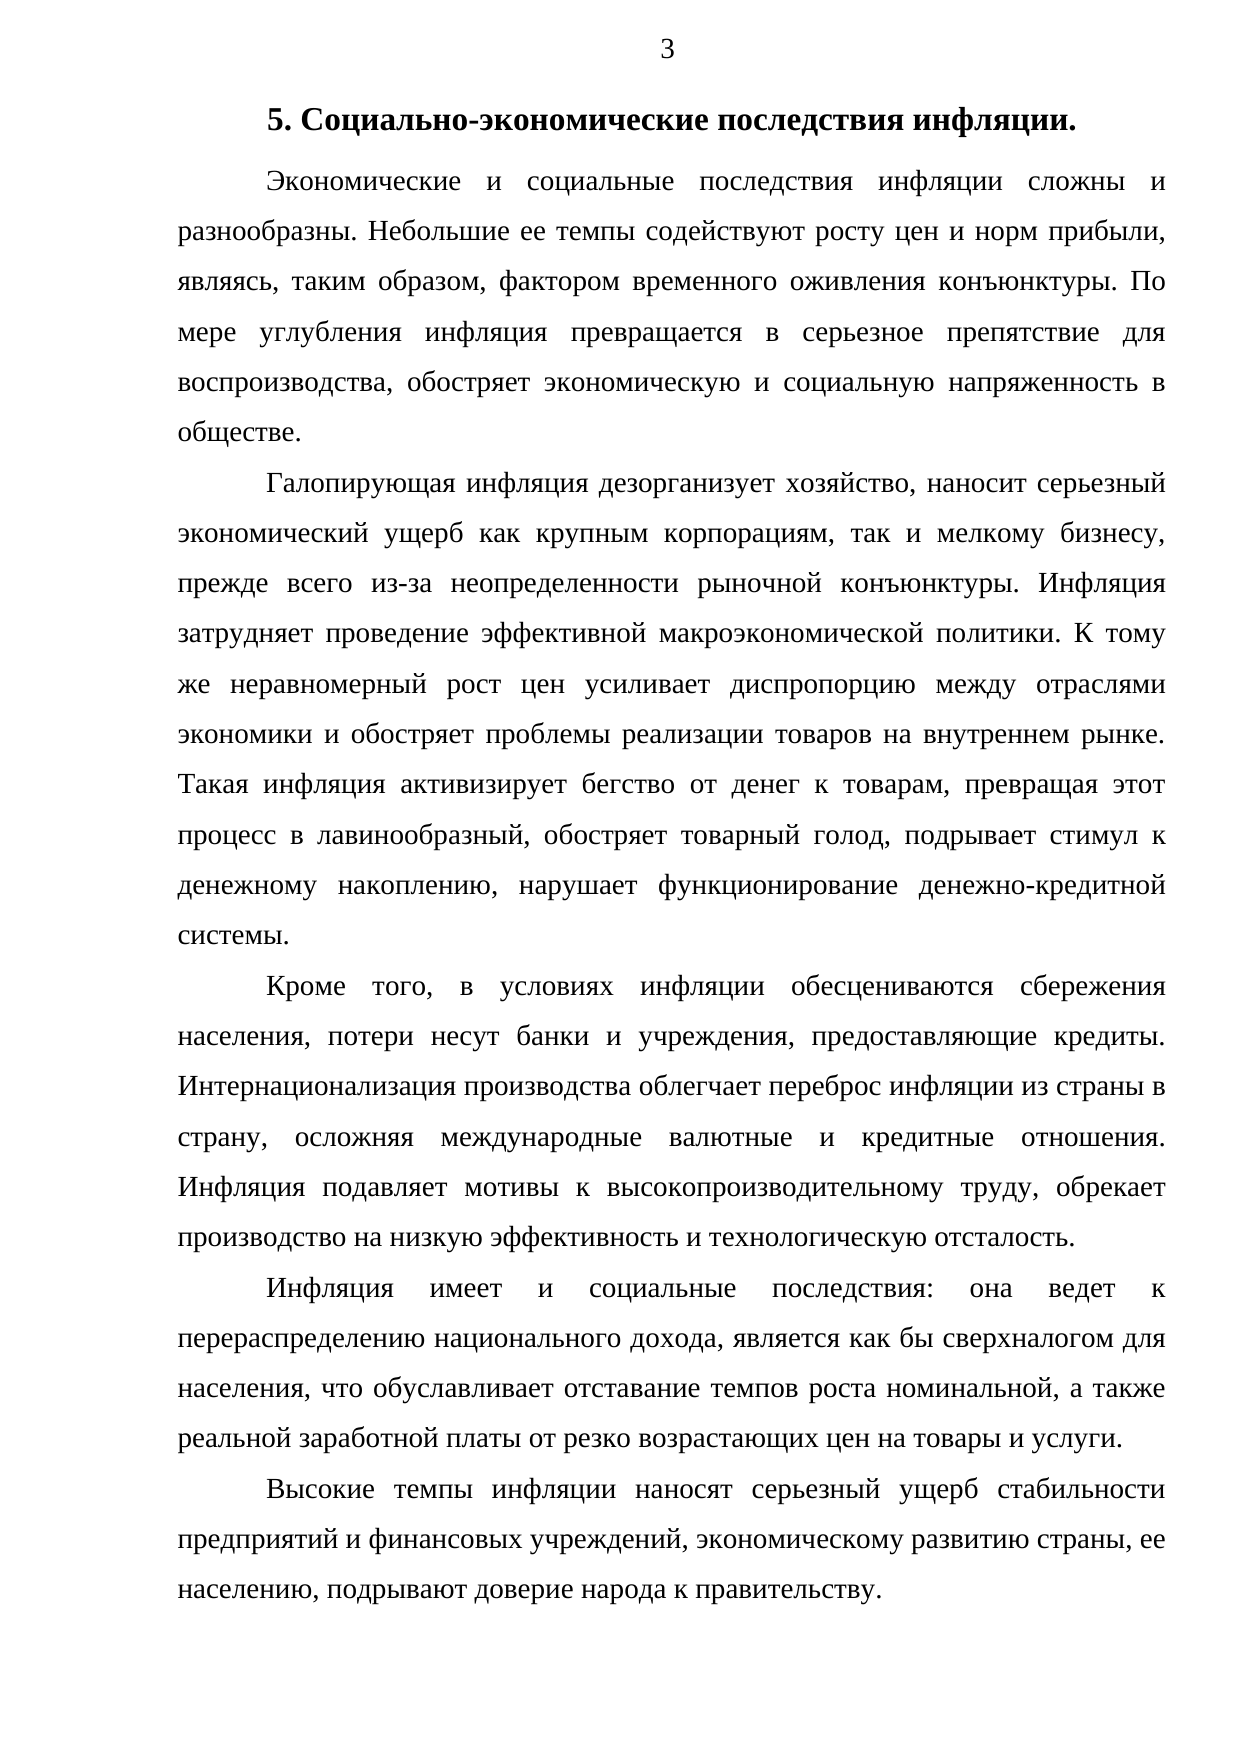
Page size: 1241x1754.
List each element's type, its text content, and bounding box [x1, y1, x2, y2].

text Галопирующая инфляция дезорганизует хозяйство, наносит серьезный экономический ущерб как крупным корпорациям, так и мелкому бизнесу, прежде всего из-за неопределенности рыночной конъюнктуры. Инфляция затрудняет проведение эффективной макроэкономической политики. К тому же неравномерный рост цен усиливает диспропорцию между отраслями экономики и обостряет проблемы реализации товаров на внутреннем рынке. Такая инфляция активизирует бегство от денег к товарам, превращая этот процесс в лавинообразный, обостряет товарный голод, подрывает стимул к денежному накоплению, нарушает функционирование денежно-кредитной системы. [177, 465, 1167, 951]
text Кроме того, в условиях инфляции обесцениваются сбережения населения, потери несут банки и учреждения, предоставляющие кредиты. Интернационализация производства облегчает переброс инфляции из страны в страну, осложняя международные валютные и кредитные отношения. Инфляция подавляет мотивы к высокопроизводительному труду, обрекает производство на низкую эффективность и технологическую отсталость. [177, 968, 1167, 1253]
text Высокие темпы инфляции наносят серьезный ущерб стабильности предприятий и финансовых учреждений, экономическому развитию страны, ее населению, подрывают доверие народа к правительству. [177, 1471, 1167, 1605]
text Экономические и социальные последствия инфляции сложны и разнообразны. Небольшие ее темпы содействуют росту цен и норм прибыли, являясь, таким образом, фактором временного оживления конъюнктуры. По мере углубления инфляция превращается в серьезное препятствие для воспроизводства, обостряет экономическую и социальную напряженность в обществе. [177, 163, 1167, 448]
text Инфляция имеет и социальные последствия: она ведет к перераспределению национального дохода, является как бы сверхналогом для населения, что обуславливает отставание темпов роста номинальной, а также реальной заработной платы от резко возрастающих цен на товары и услуги. [177, 1270, 1167, 1454]
subtitle 5. Социально-экономические последствия инфляции. [177, 99, 1167, 137]
